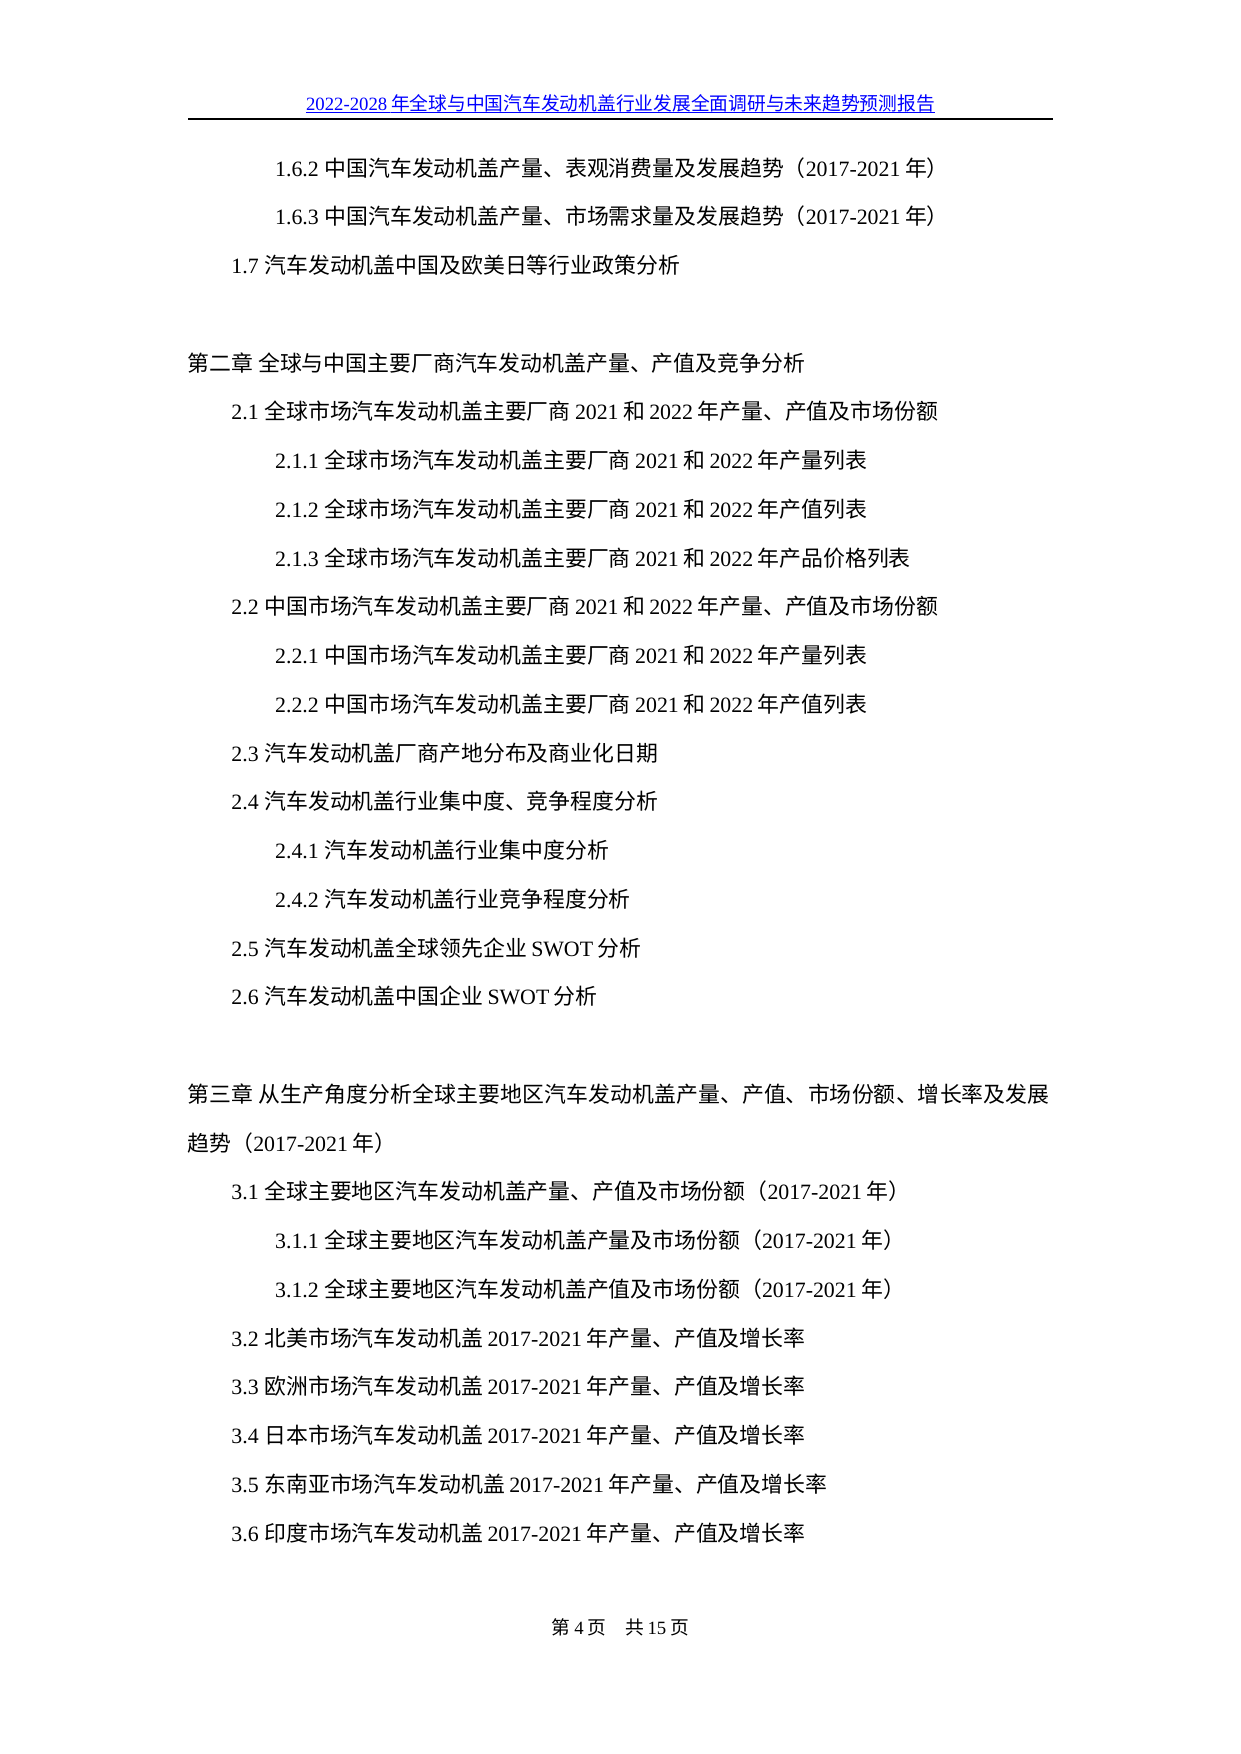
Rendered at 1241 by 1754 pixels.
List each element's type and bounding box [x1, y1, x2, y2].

text [187, 150, 1053, 1548]
